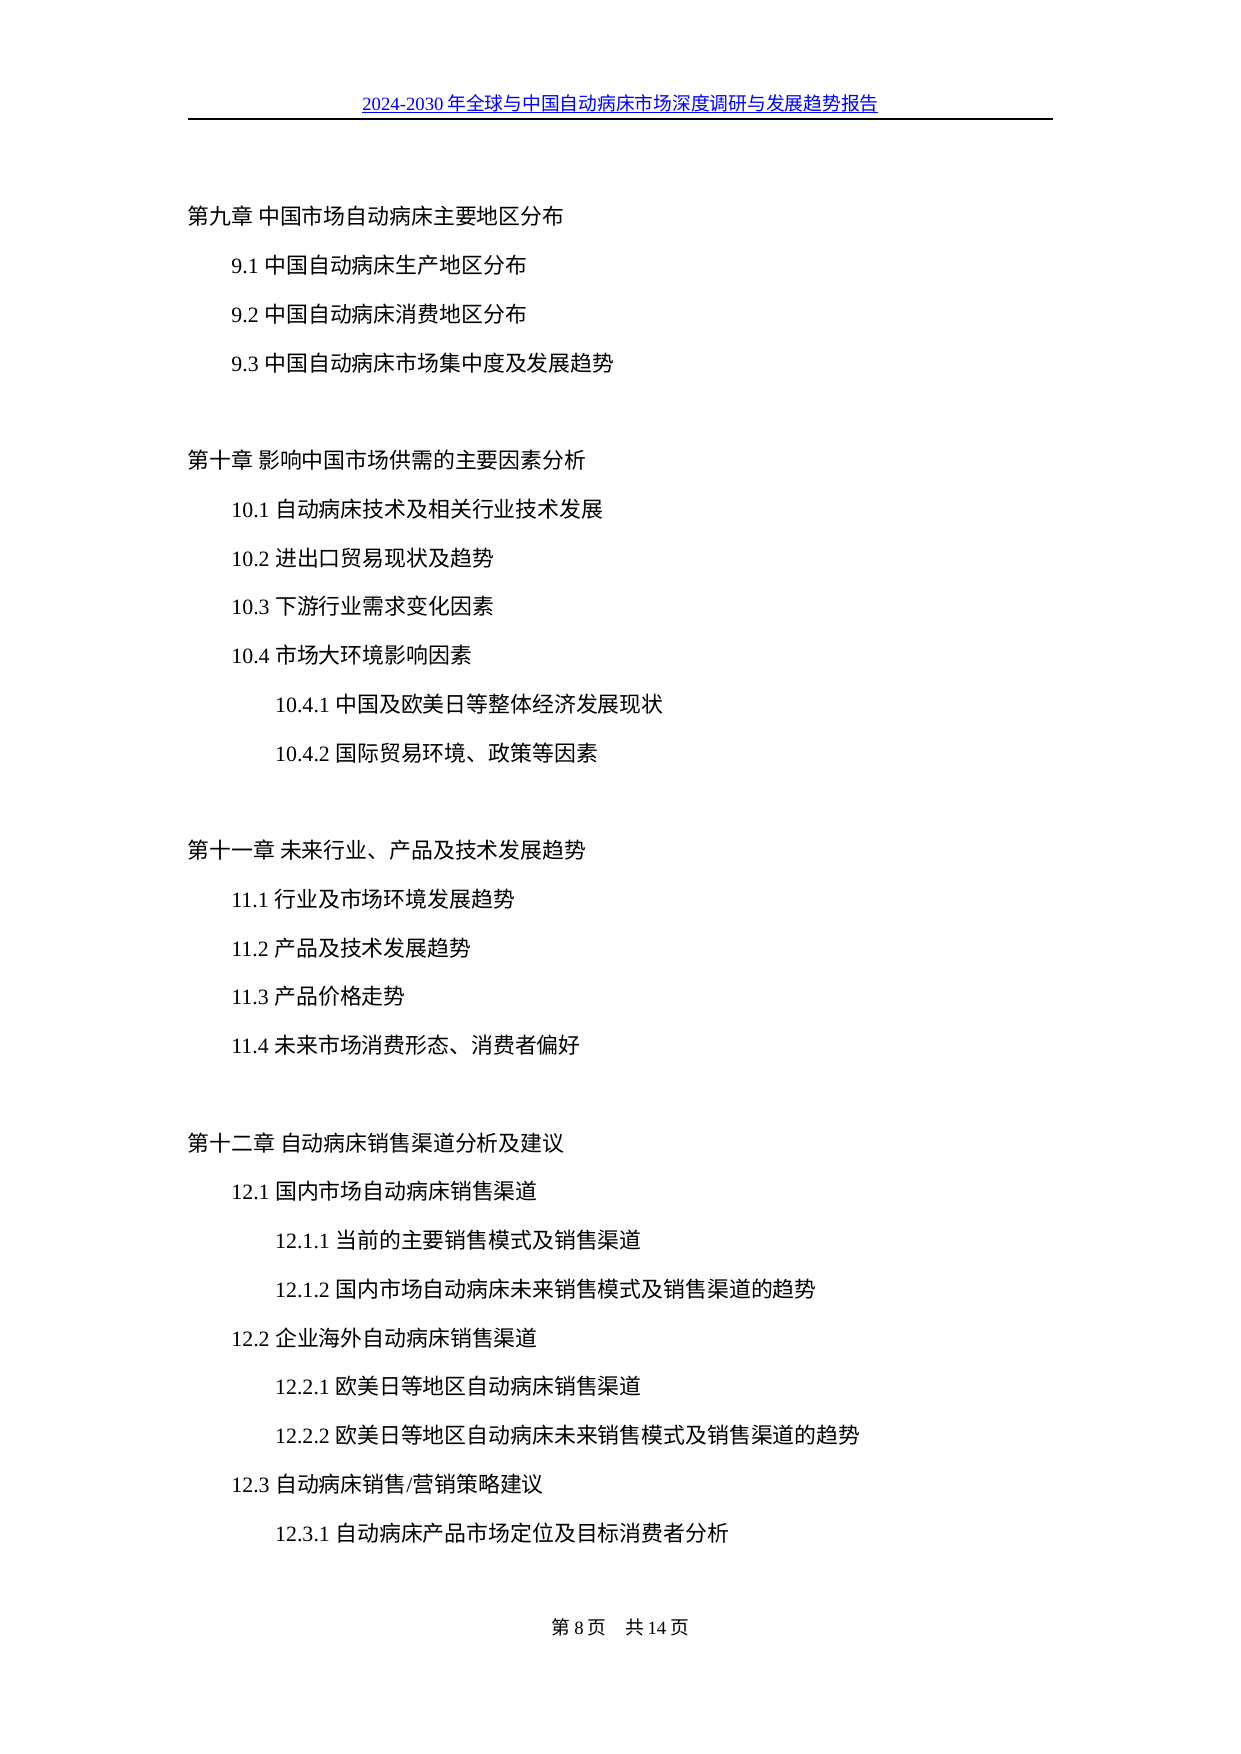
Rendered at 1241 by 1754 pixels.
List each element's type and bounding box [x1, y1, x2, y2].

text [187, 150, 1053, 1548]
